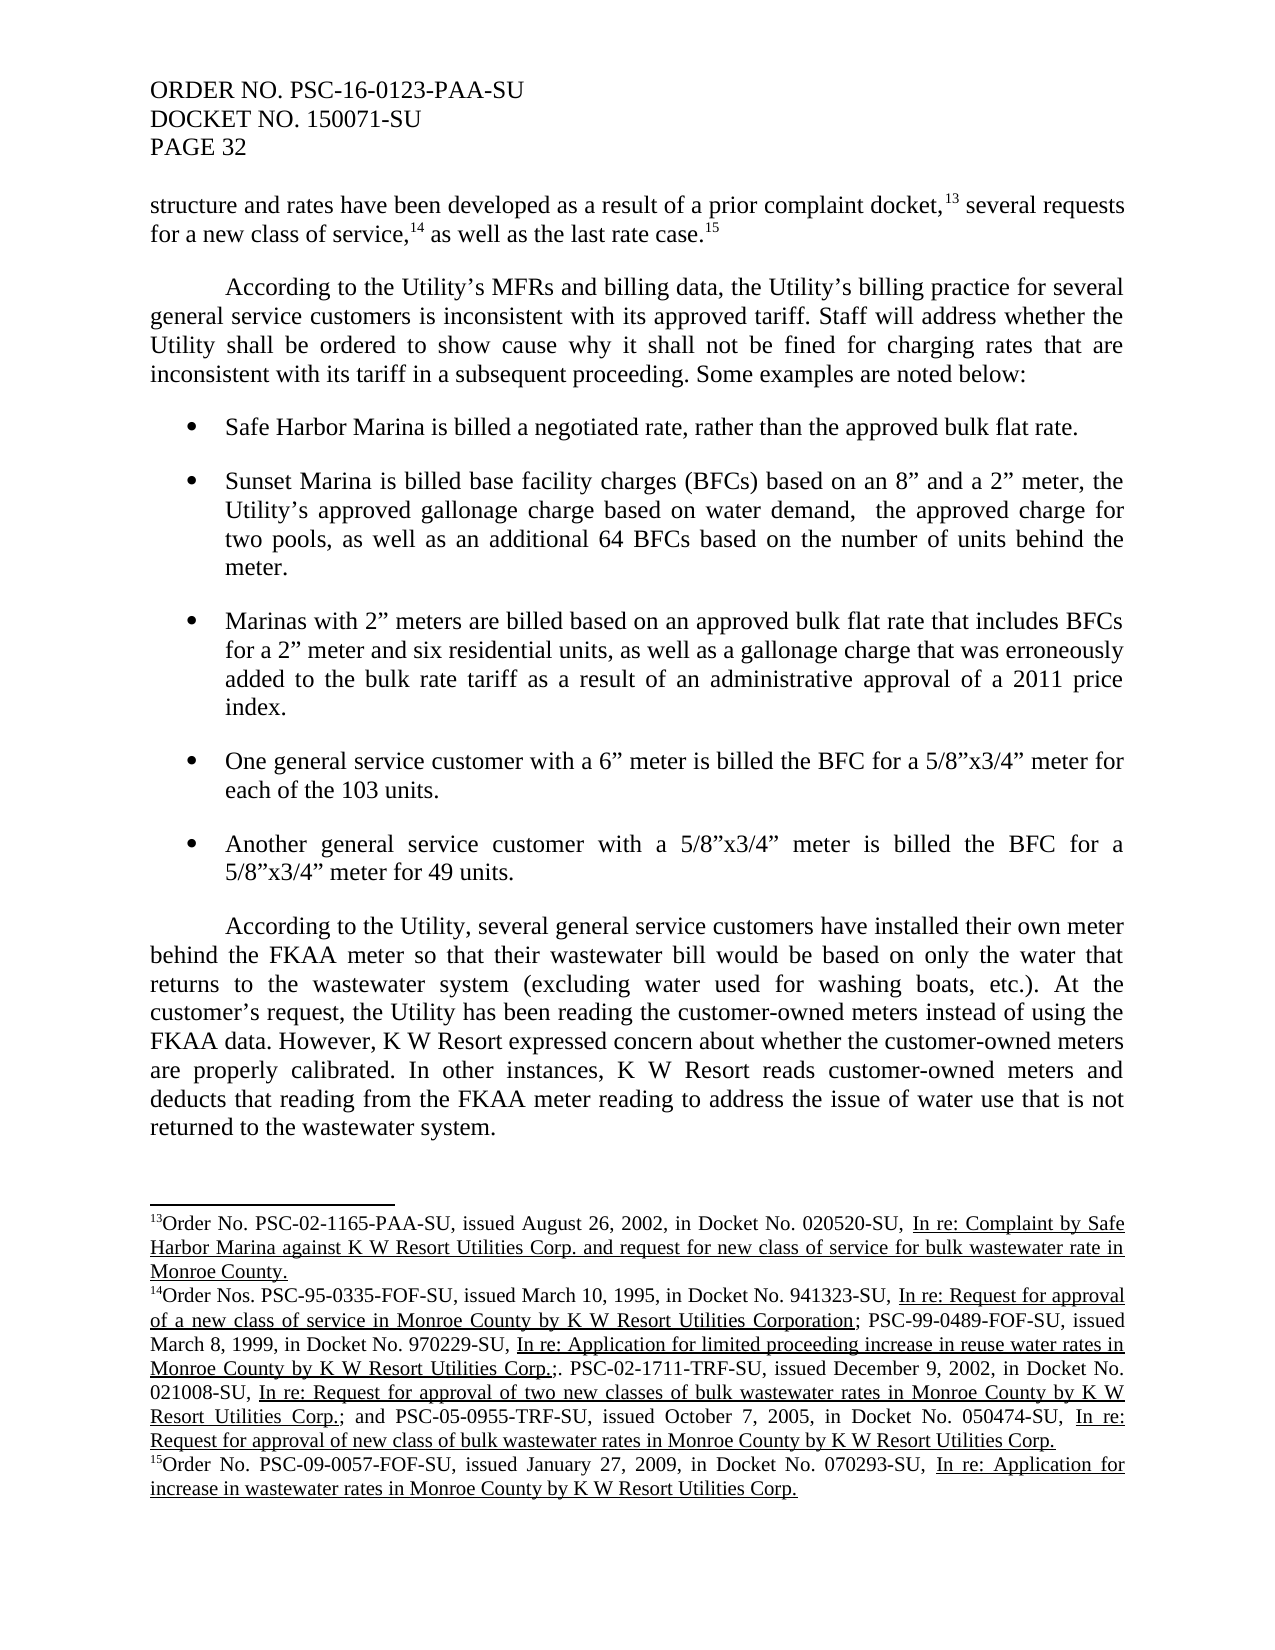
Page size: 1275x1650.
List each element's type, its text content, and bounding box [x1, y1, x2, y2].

text According to the Utility, several general service customers have installed their own meter behind the FKAA meter so that their wastewater bill would be based on only the water that returns to the wastewater system (excluding water used for washing boats, etc.). At the customer’s request, the Utility has been reading the customer-owned meters instead of using the FKAA data. However, K W Resort expressed concern about whether the customer-owned meters are properly calibrated. In other instances, K W Resort reads customer-owned meters and deducts that reading from the FKAA meter reading to address the issue of water use that is not returned to the wastewater system. [150, 911, 1125, 1141]
list Another general service customer with a 5/8”x3/4” meter is billed the BFC for a 5/8”x3/4” meter for 49 units. [187, 829, 1125, 886]
text According to the Utility’s MFRs and billing data, the Utility’s billing practice for several general service customers is inconsistent with its approved tariff. Staff will address whether the Utility shall be ordered to show cause why it shall not be fined for charging rates that are inconsistent with its tariff in a subsequent proceeding. Some examples are noted below: [150, 272, 1125, 387]
list One general service customer with a 6” meter is billed the BFC for a 5/8”x3/4” meter for each of the 103 units. [187, 746, 1125, 804]
list Marinas with 2” meters are billed based on an approved bulk flat rate that includes BFCs for a 2” meter and six residential units, as well as a gallonage charge that was erroneously added to the bulk rate tariff as a result of an administrative approval of a 2011 price index. [187, 606, 1125, 721]
list Sunset Marina is billed base facility charges (BFCs) based on an 8” and a 2” meter, the Utility’s approved gallonage charge based on water demand, the approved charge for two pools, as well as an additional 64 BFCs based on the number of units behind the meter. [187, 466, 1125, 581]
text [150, 190, 1125, 247]
list Safe Harbor Marina is billed a negotiated rate, rather than the approved bulk flat rate. [187, 412, 1125, 441]
